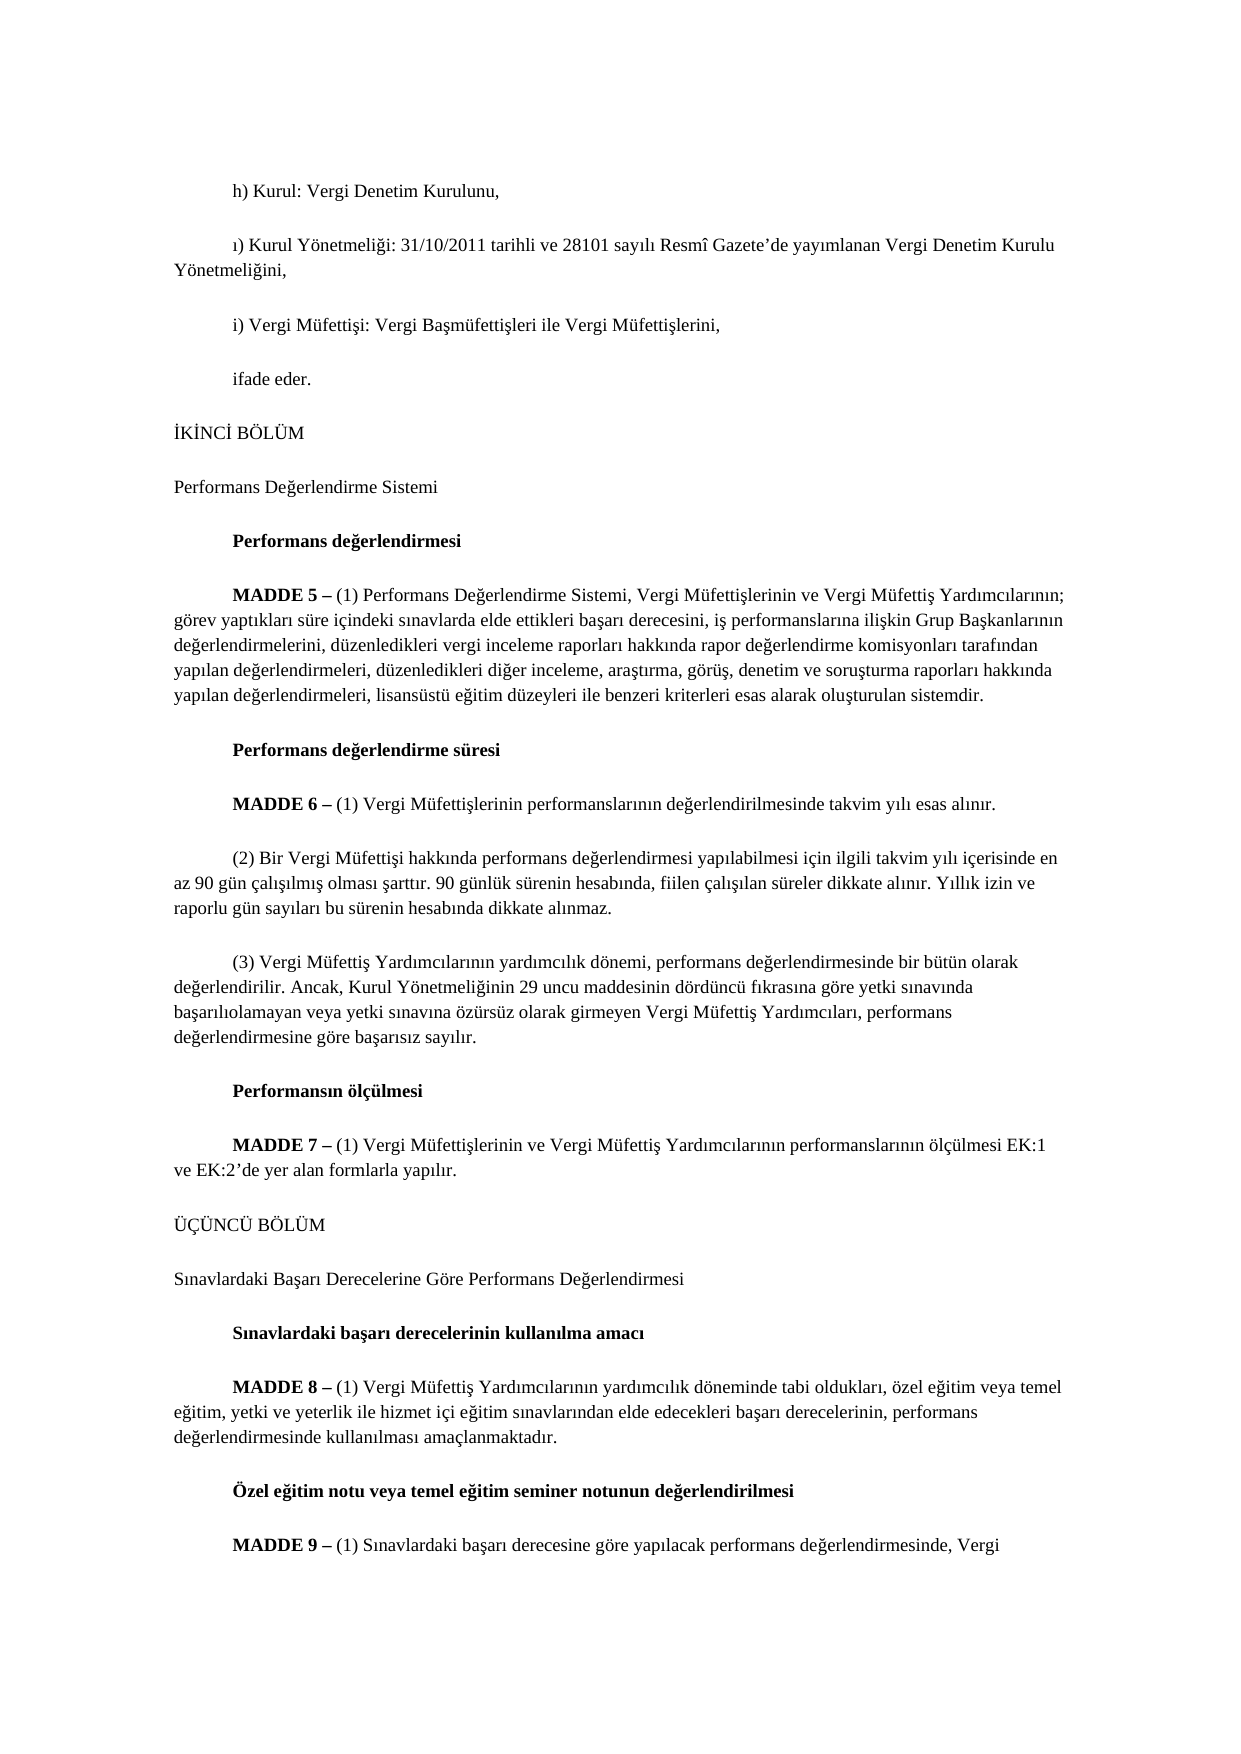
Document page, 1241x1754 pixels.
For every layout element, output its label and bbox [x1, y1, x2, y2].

table_header [146, 148, 1094, 1556]
